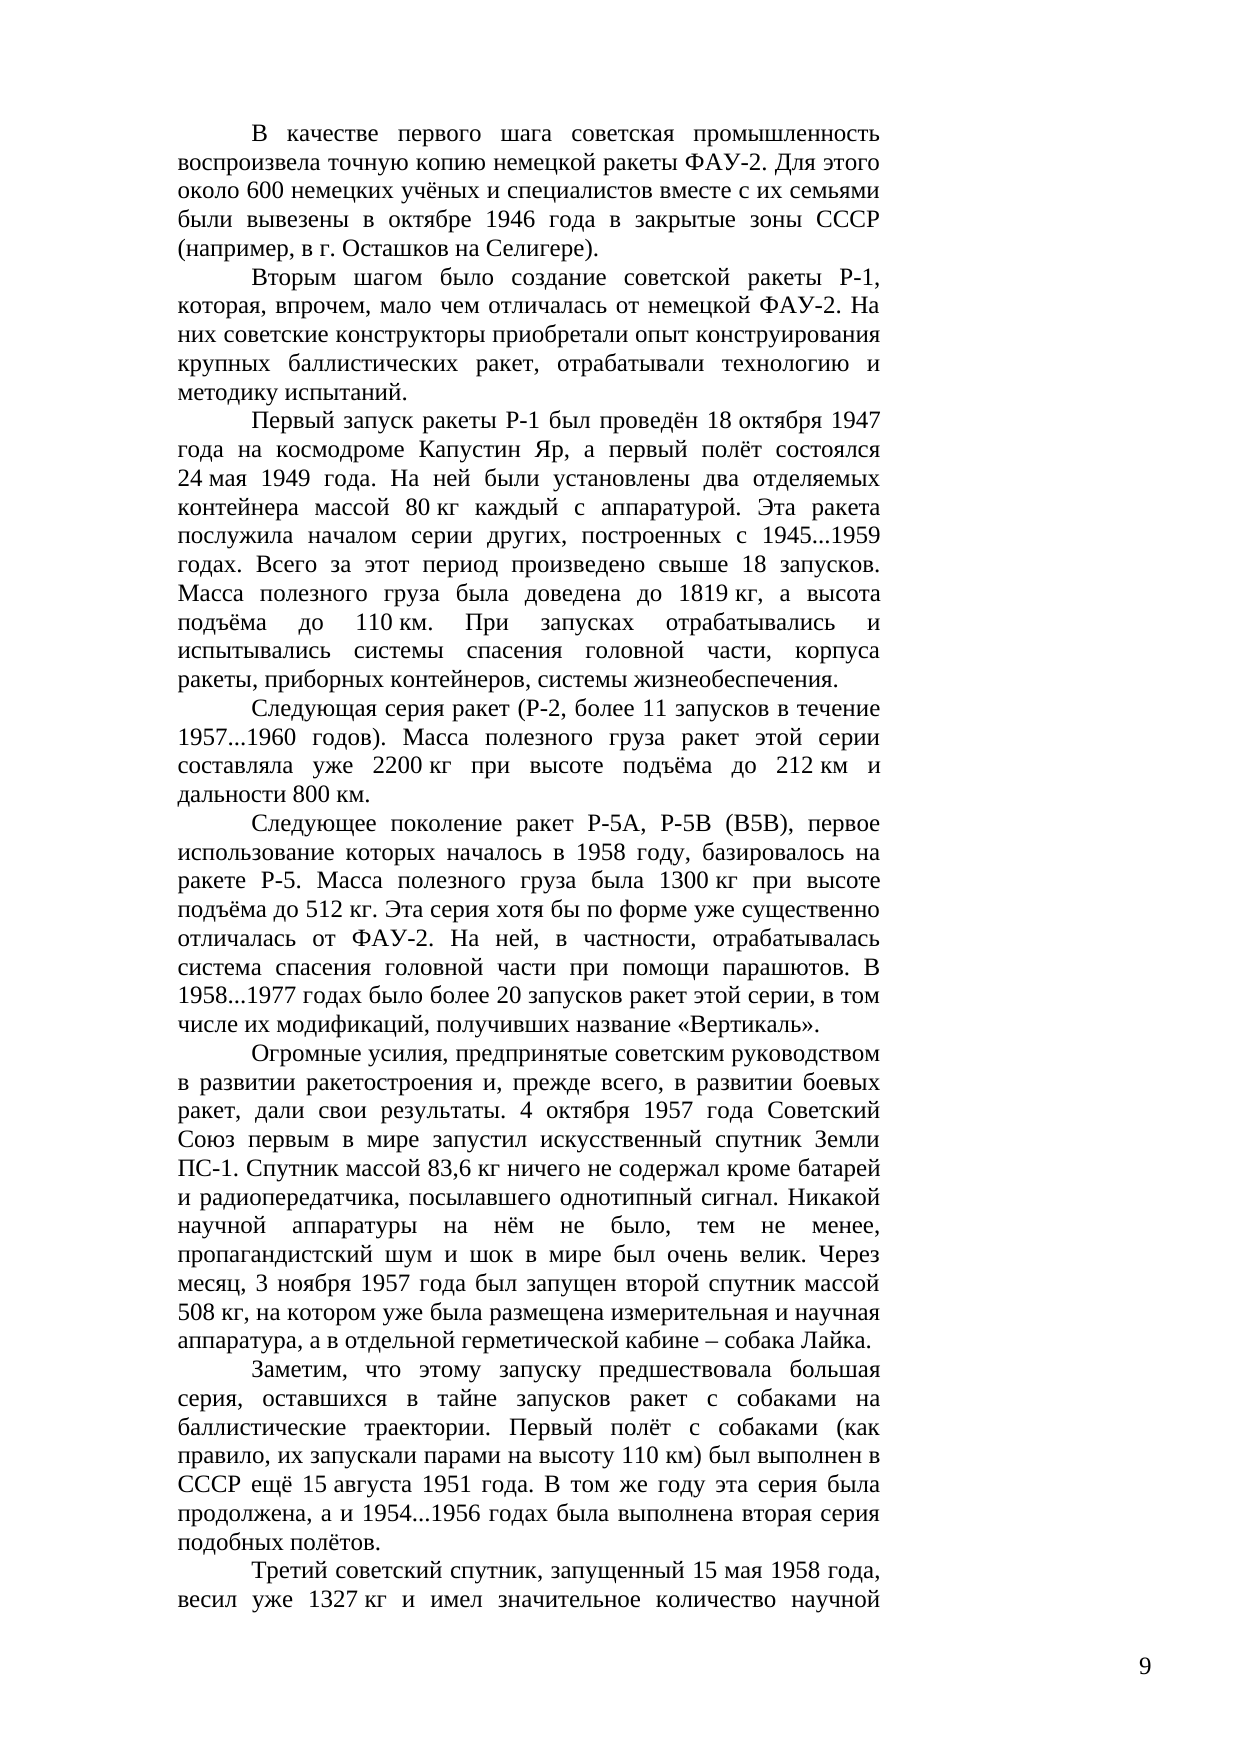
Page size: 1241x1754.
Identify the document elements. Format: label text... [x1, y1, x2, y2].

text Следующее поколение ракет Р-5А, Р-5В (В5В), первое использование которых началось в 1958 году, базировалось на ракете Р-5. Масса полезного груза была при высоте подъёма до . Эта серия хотя бы по форме уже существенно отличалась от ФАУ-2. На ней, в частности, отрабатывалась система спасения головной части при помощи парашютов. В 1958...1977 годах было более 20 запусков ракет этой серии, в том числе их модификаций, получивших название «Вертикаль». [177, 808, 881, 1038]
text Огромные усилия, предпринятые советским руководством в развитии ракетостроения и, прежде всего, в развитии боевых ракет, дали свои результаты. 4 октября 1957 года Советский Союз первым в мире запустил искусственный спутник Земли ПС-1. Спутник массой 83,6 кг ничего не содержал кроме батарей и радиопередатчика, посылавшего однотипный сигнал. Никакой научной аппаратуры на нём не было, тем не менее, пропагандистский шум и шок в мире был очень велик. Через месяц, 3 ноября 1957 года был запущен второй спутник массой , на котором уже была размещена измерительная и научная аппаратура, а в отдельной герметической кабине – собака Лайка. [177, 1038, 881, 1354]
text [177, 1556, 881, 1613]
text Первый запуск ракеты Р-1 был проведён 18 октября 1947 года на космодроме Капустин Яр, а первый полёт состоялся 24 мая 1949 года. На ней были установлены два отделяемых контейнера массой каждый с аппаратурой. Эта ракета послужила началом серии других, построенных с 1945...1959 годах. Всего за этот период произведено свыше 18 запусков. Масса полезного груза была доведена до , а высота подъёма до . При запусках отрабатывались и испытывались системы спасения головной части, корпуса ракеты, приборных контейнеров, системы жизнеобеспечения. [177, 406, 881, 693]
text Вторым шагом было создание советской ракеты Р-1, которая, впрочем, мало чем отличалась от немецкой ФАУ-2. На них советские конструкторы приобретали опыт конструирования крупных баллистических ракет, отрабатывали технологию и методику испытаний. [177, 262, 881, 406]
text Следующая серия ракет (Р-2, более 11 запусков в течение 1957...1960 годов). Масса полезного груза ракет этой серии составляла уже при высоте подъёма до и дальности . [177, 693, 881, 808]
text В качестве первого шага советская промышленность воспроизвела точную копию немецкой ракеты ФАУ-2. Для этого около 600 немецких учёных и специалистов вместе с их семьями были вывезены в октябре 1946 года в закрытые зоны СССР (например, в г. Осташков на Селигере). [177, 118, 881, 262]
text Заметим, что этому запуску предшествовала большая серия, оставшихся в тайне запусков ракет с собаками на баллистические траектории. Первый полёт с собаками (как правило, их запускали парами на высоту ) был выполнен в СССР ещё 15 августа 1951 года. В том же году эта серия была продолжена, а и 1954...1956 годах была выполнена вторая серия подобных полётов. [177, 1354, 881, 1556]
